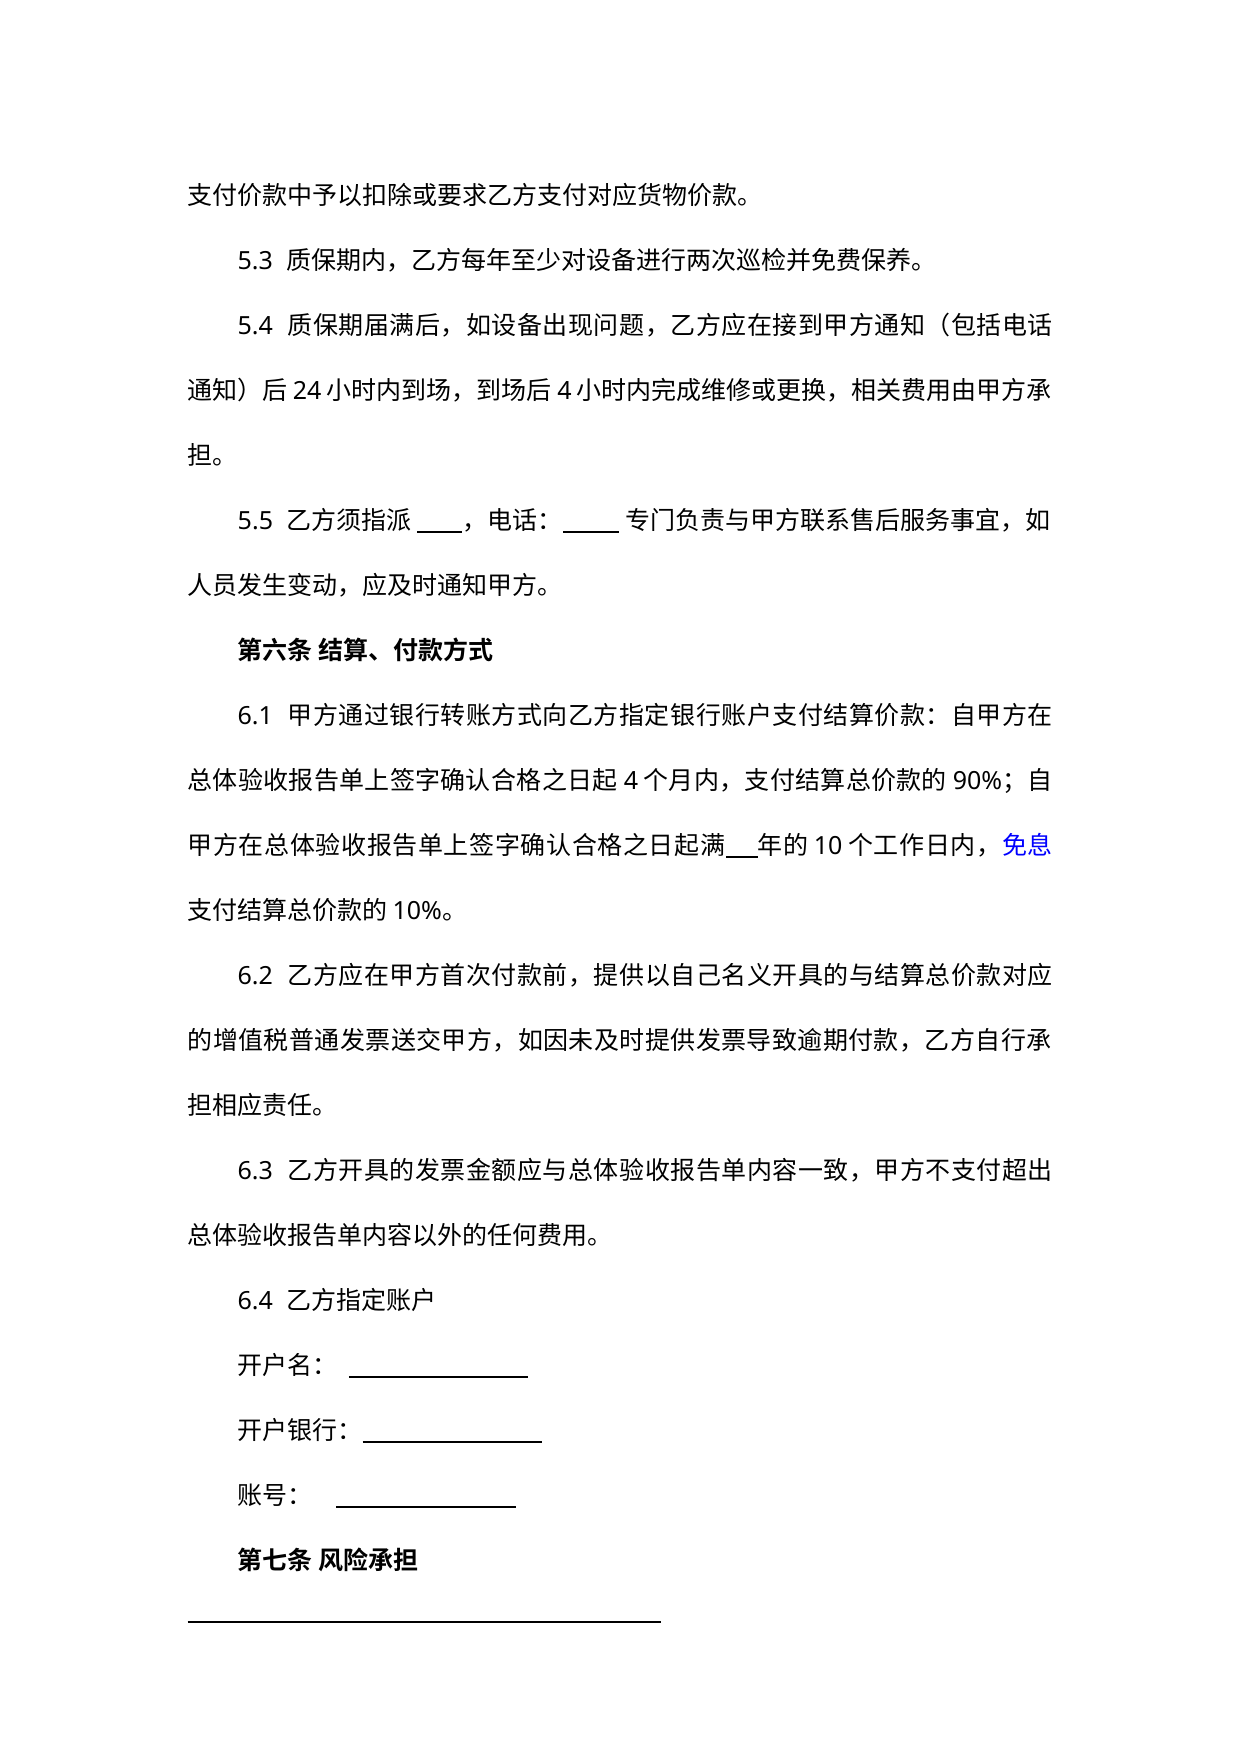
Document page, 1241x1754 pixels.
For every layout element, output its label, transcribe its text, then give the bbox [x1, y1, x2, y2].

list 6.4 乙方指定账户 [187, 1266, 1053, 1331]
list 第七条 风险承担 [187, 1526, 1053, 1591]
list 6.3 乙方开具的发票金额应与总体验收报告单内容一致，甲方不支付超出总体验收报告单内容以外的任何费用。 [187, 1136, 1053, 1266]
list 账号： [187, 1461, 1053, 1526]
list 开户银行： [187, 1396, 1053, 1461]
list 5.4 质保期届满后，如设备出现问题，乙方应在接到甲方通知（包括电话通知）后24小时内到场，到场后4小时内完成维修或更换，相关费用由甲方承担。 [187, 291, 1053, 486]
list 开户名： [187, 1331, 1053, 1396]
list 第六条 结算、付款方式 [187, 616, 1053, 681]
list 6.2 乙方应在甲方首次付款前，提供以自己名义开具的与结算总价款对应的增值税普通发票送交甲方，如因未及时提供发票导致逾期付款，乙方自行承担相应责任。 [187, 941, 1053, 1136]
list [187, 161, 1053, 226]
list 5.5 乙方须指派 ，电话： 专门负责与甲方联系售后服务事宜，如人员发生变动，应及时通知甲方。 [187, 486, 1053, 616]
list 5.3 质保期内，乙方每年至少对设备进行两次巡检并免费保养。 [187, 226, 1053, 291]
list 6.1 甲方通过银行转账方式向乙方指定银行账户支付结算价款：自甲方在总体验收报告单上签字确认合格之日起4个月内，支付结算总价款的90%；自甲方在总体验收报告单上签字确认合格之日起满 年的10个工作日内，免息支付结算总价款的10%。 [187, 681, 1053, 941]
